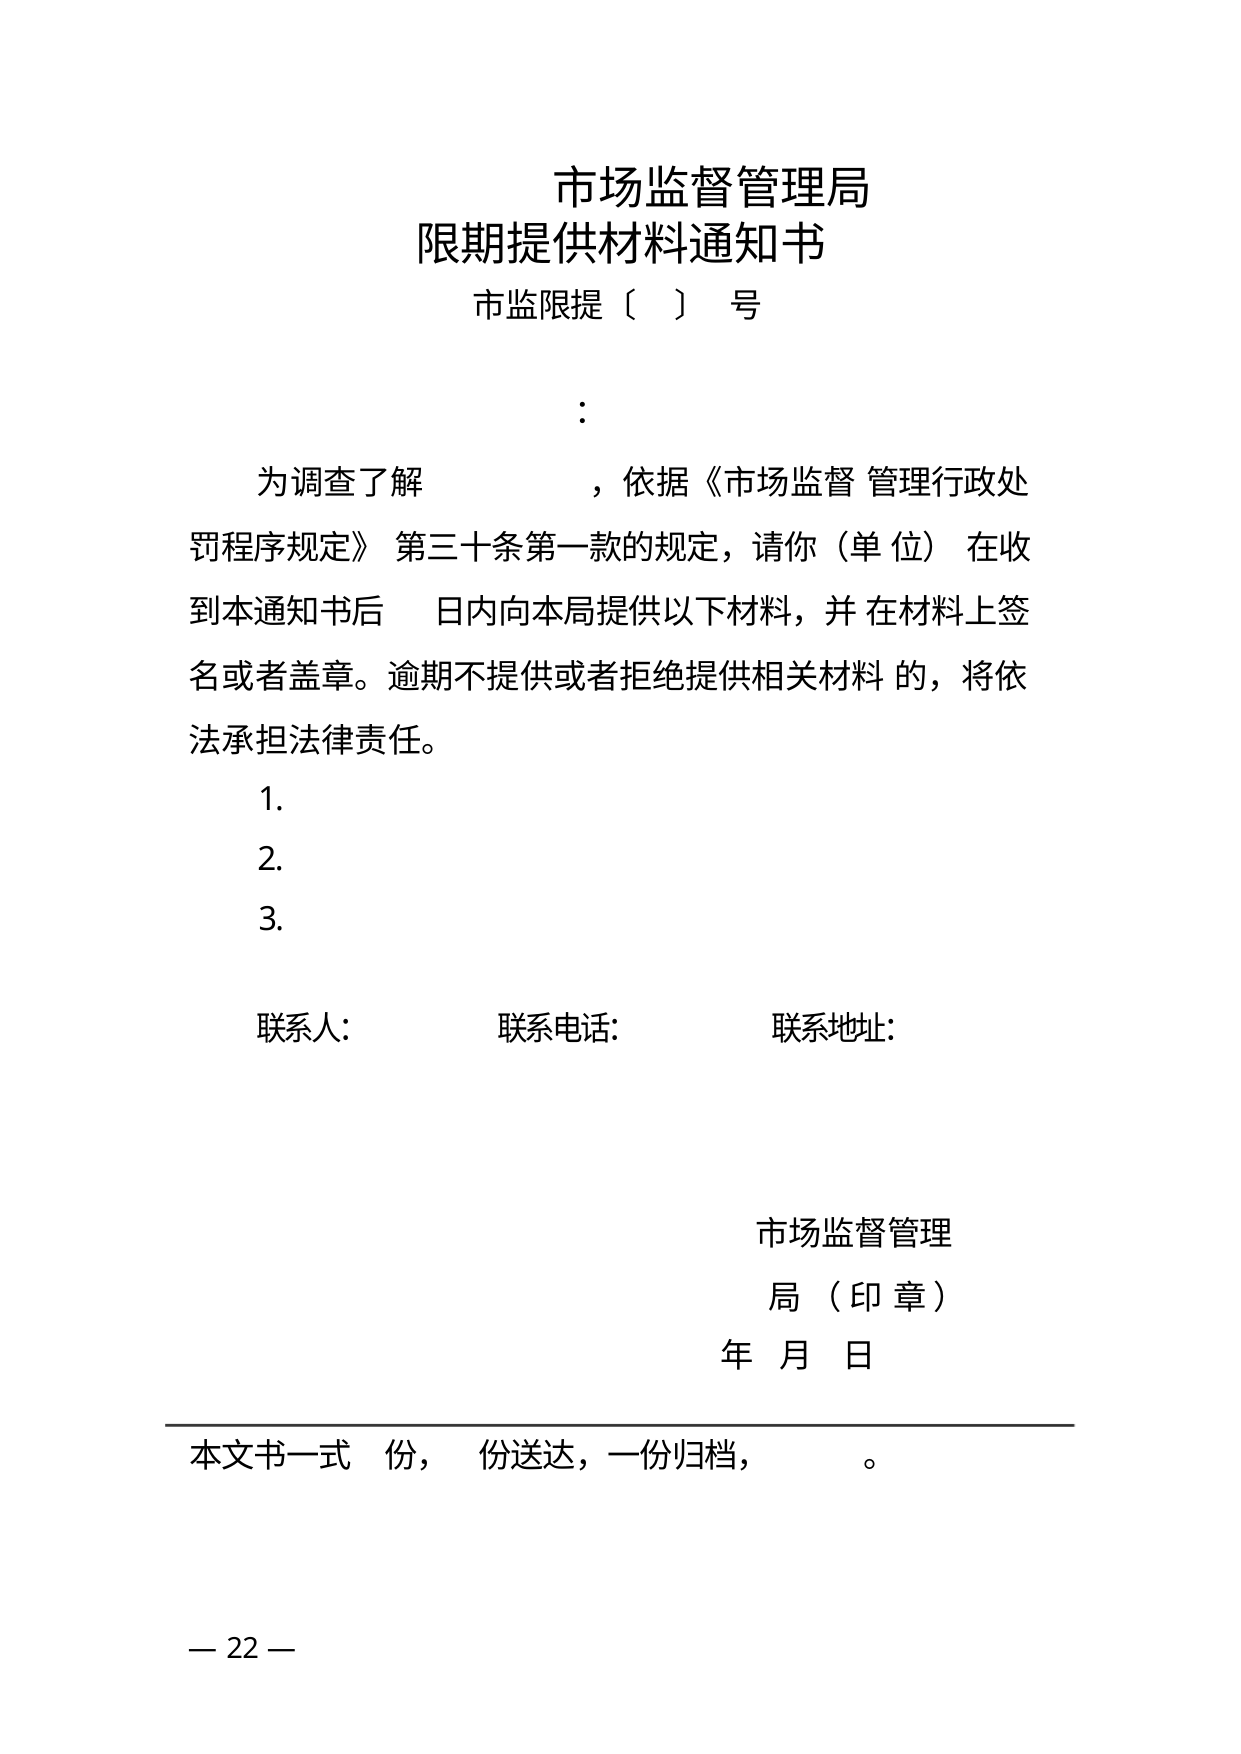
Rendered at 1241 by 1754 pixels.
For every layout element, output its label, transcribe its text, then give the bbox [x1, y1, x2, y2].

picture [165, 1423, 1076, 1427]
text 市场监督管理局 [165, 164, 1076, 214]
text 市监限提〔 〕 号 [165, 288, 1076, 325]
text 1. [165, 783, 1076, 817]
text 年 月 日 [165, 1336, 1076, 1376]
text 联系人： 联系电话： 联系地址： [256, 1002, 1053, 1050]
text 限期提供材料通知书 [165, 221, 1076, 270]
text 3. [165, 903, 1076, 937]
text 为调查了解 ，依据《市场监督 管理行政处罚程序规定》 第三十条第一款的规定，请你（单 位） 在收到本通知书后 日内向本局提供以下材料，并 在材料上签名或者盖章。逾期不提供或者拒绝提供相关材料 的，将依法承担法律责任。 [188, 456, 1053, 762]
text 2. [165, 843, 1076, 877]
text 本文书一式 份， 份送达，一份归档， 。 [165, 1438, 1076, 1474]
text ： [165, 394, 1076, 431]
text 市场监督管理局 （ 印 章 ） [586, 1206, 986, 1319]
